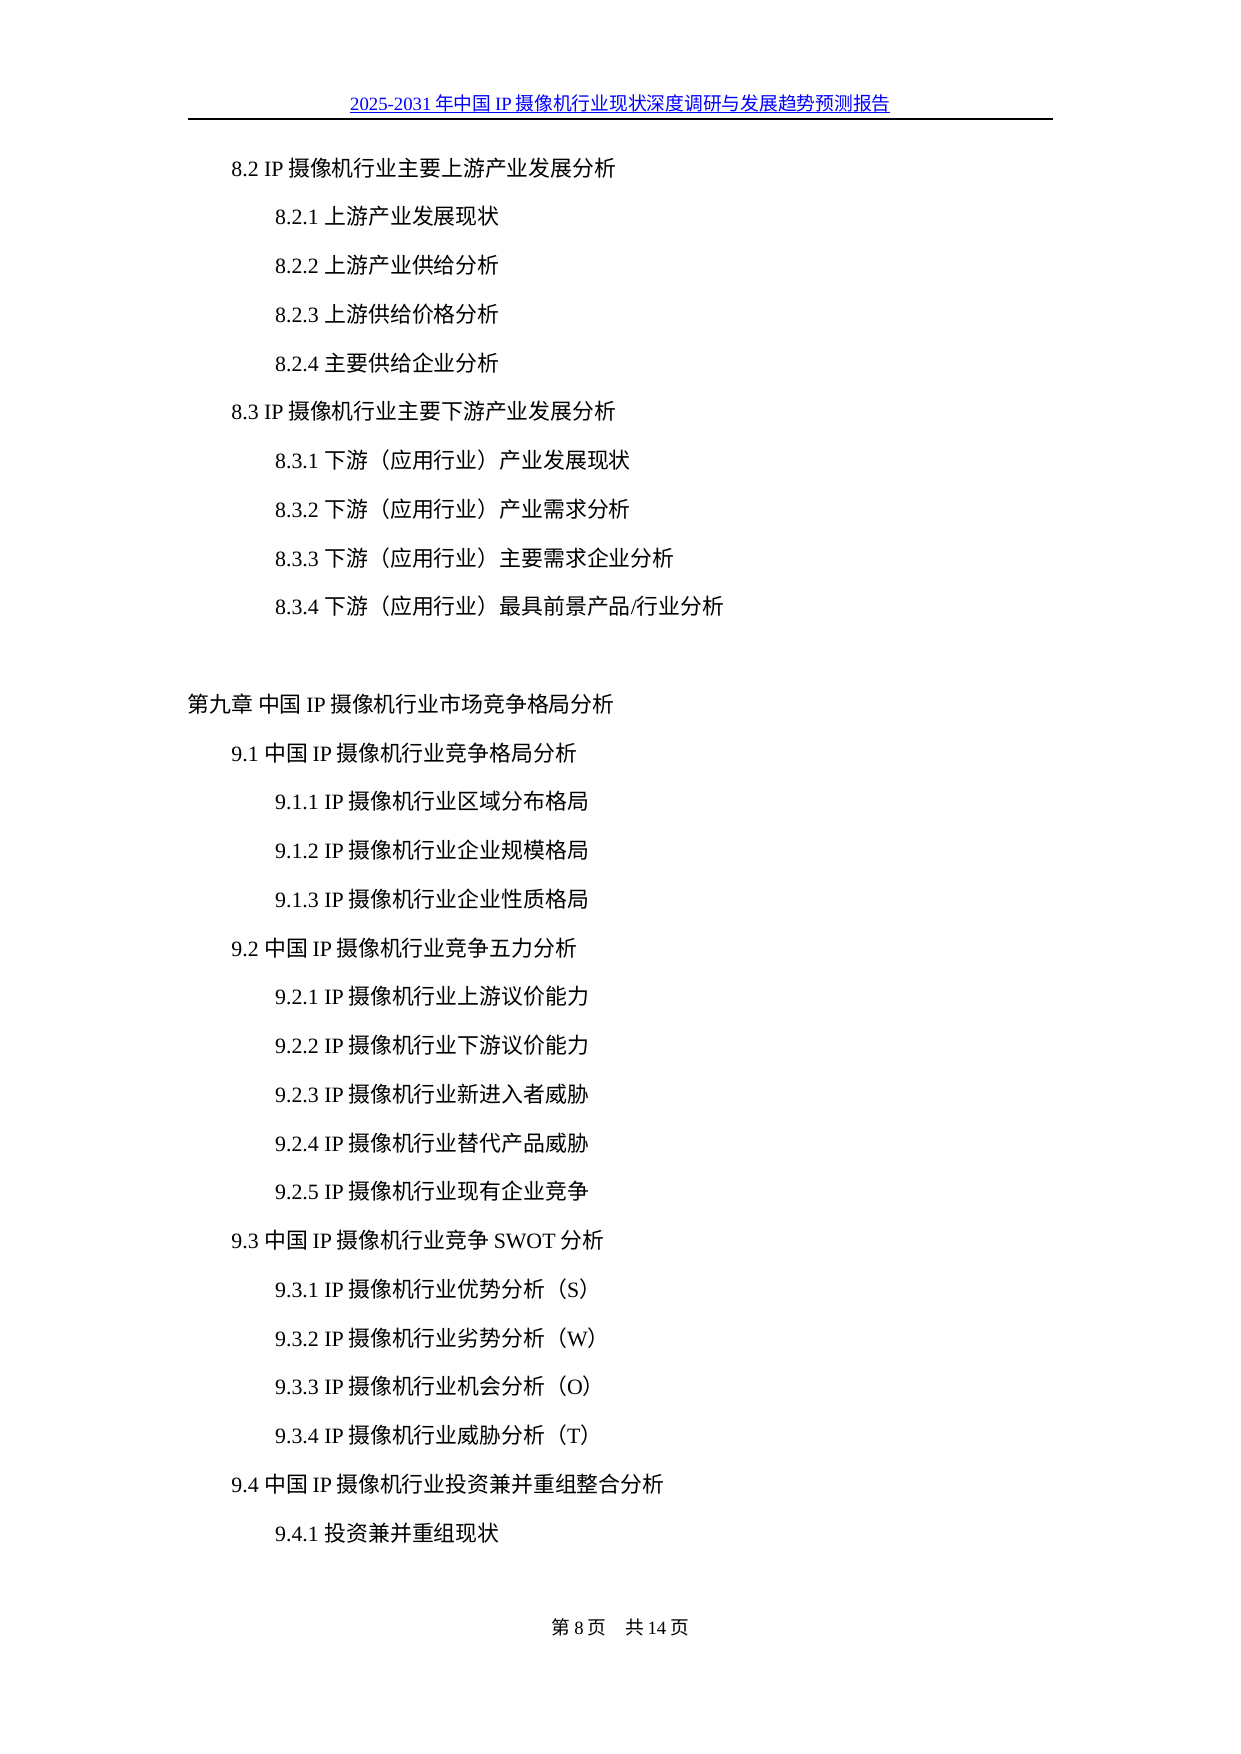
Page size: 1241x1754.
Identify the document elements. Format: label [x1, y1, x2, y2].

text [187, 150, 1053, 1548]
